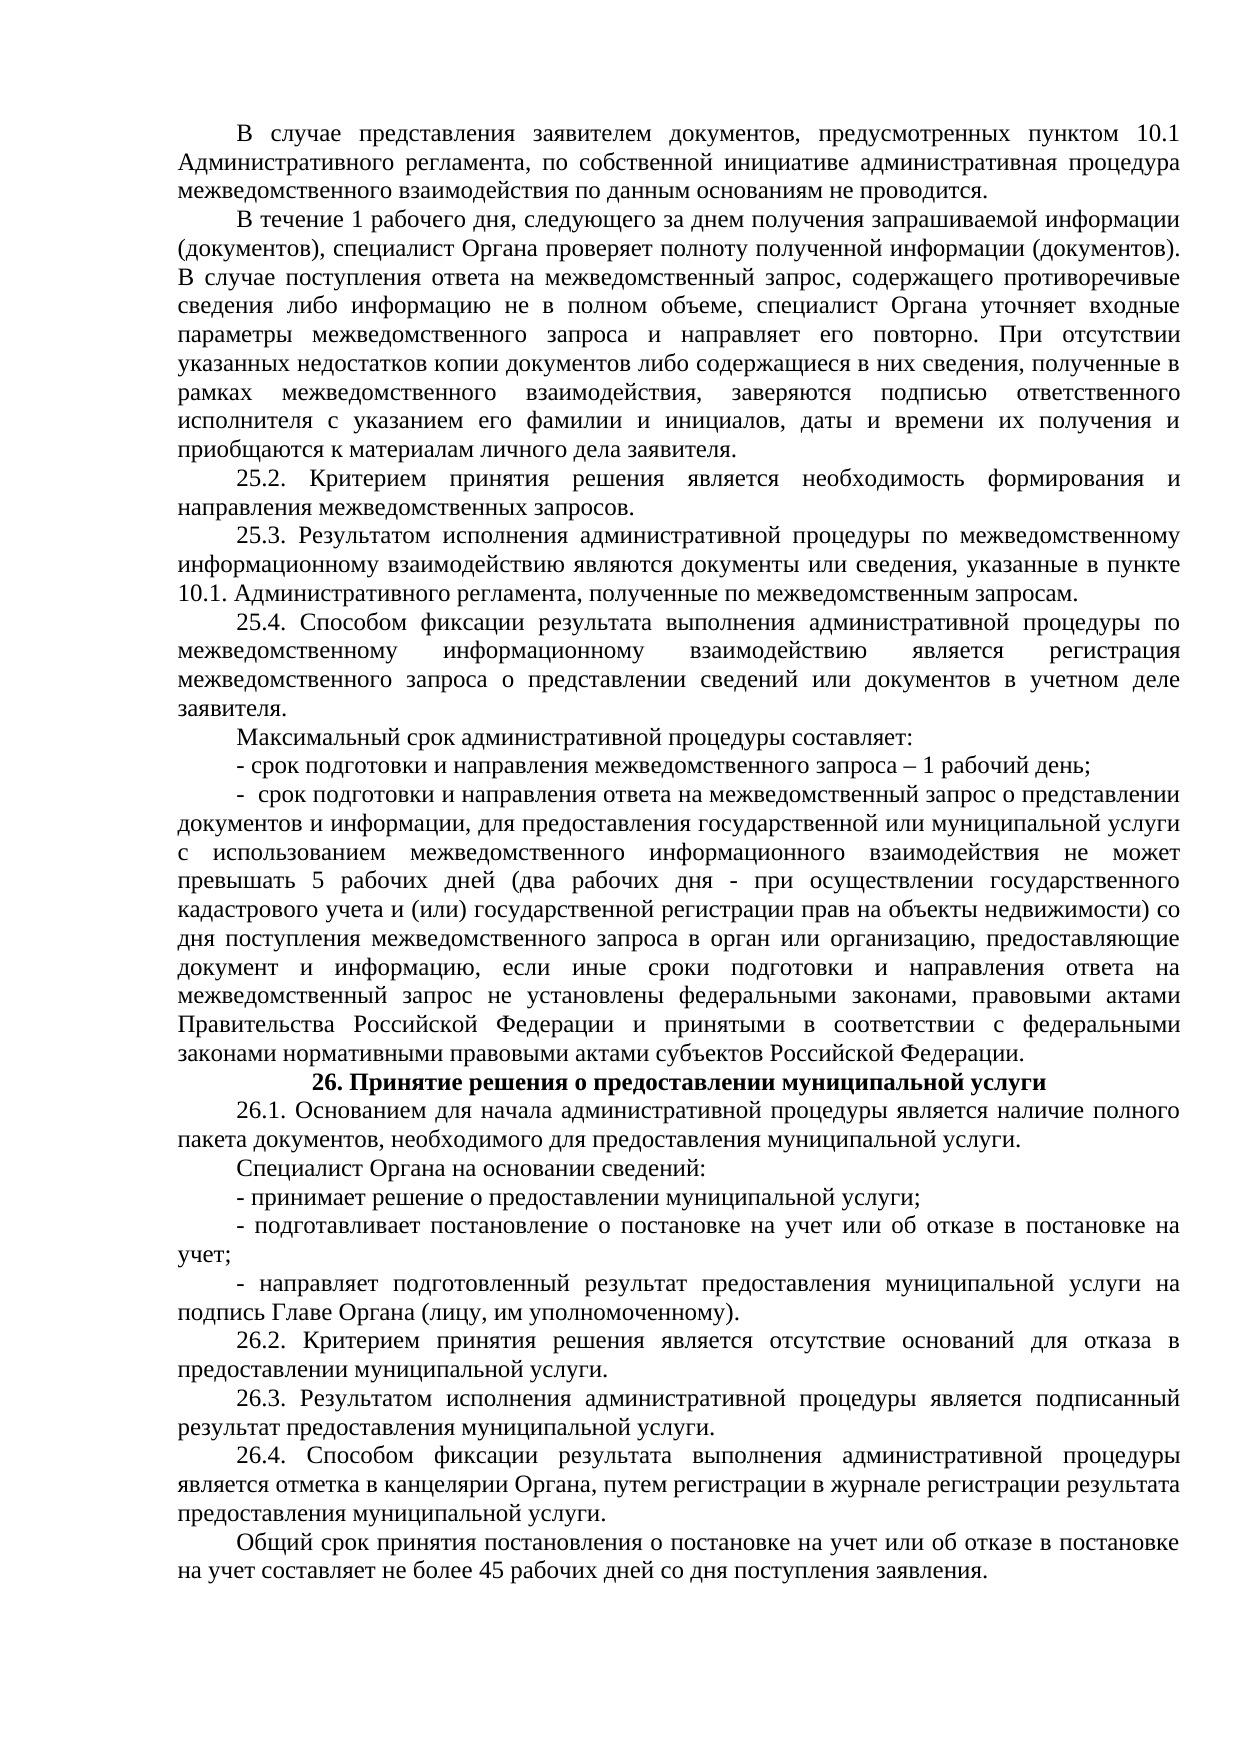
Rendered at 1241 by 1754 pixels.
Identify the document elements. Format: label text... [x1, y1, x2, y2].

text Общий срок принятия постановления о постановке на учет или об отказе в постановке на учет составляет не более 45 рабочих дней со дня поступления заявления. [177, 1527, 1181, 1584]
text 26.3. Результатом исполнения административной процедуры является подписанный результат предоставления муниципальной услуги. [177, 1383, 1181, 1441]
text Максимальный срок административной процедуры составляет: [177, 722, 1181, 751]
text 26. Принятие решения о предоставлении муниципальной услуги [177, 1067, 1181, 1096]
text Специалист Органа на основании сведений: [177, 1153, 1181, 1182]
text В случае представления заявителем документов, предусмотренных пунктом 10.1 Административного регламента, по собственной инициативе административная процедура межведомственного взаимодействия по данным основаниям не проводится. [177, 118, 1181, 204]
text 26.4. Способом фиксации результата выполнения административной процедуры является отметка в канцелярии Органа, путем регистрации в журнале регистрации результата предоставления муниципальной услуги. [177, 1441, 1181, 1527]
text - срок подготовки и направления межведомственного запроса – 1 рабочий день; [177, 751, 1181, 779]
text - направляет подготовленный результат предоставления муниципальной услуги на подпись Главе Органа (лицу, им уполномоченному). [177, 1268, 1181, 1326]
text В течение 1 рабочего дня, следующего за днем получения запрашиваемой информации (документов), специалист Органа проверяет полноту полученной информации (документов). В случае поступления ответа на межведомственный запрос, содержащего противоречивые сведения либо информацию не в полном объеме, специалист Органа уточняет входные параметры межведомственного запроса и направляет его повторно. При отсутствии указанных недостатков копии документов либо содержащиеся в них сведения, полученные в рамках межведомственного взаимодействия, заверяются подписью ответственного исполнителя с указанием его фамилии и инициалов, даты и времени их получения и приобщаются к материалам личного дела заявителя. [177, 204, 1181, 463]
text - принимает решение о предоставлении муниципальной услуги; [177, 1182, 1181, 1211]
text 25.3. Результатом исполнения административной процедуры по межведомственному информационному взаимодействию являются документы или сведения, указанные в пункте 10.1. Административного регламента, полученные по межведомственным запросам. [177, 521, 1181, 607]
text - срок подготовки и направления ответа на межведомственный запрос о представлении документов и информации, для предоставления государственной или муниципальной услуги с использованием межведомственного информационного взаимодействия не может превышать 5 рабочих дней (два рабочих дня - при осуществлении государственного кадастрового учета и (или) государственной регистрации прав на объекты недвижимости) со дня поступления межведомственного запроса в орган или организацию, предоставляющие документ и информацию, если иные сроки подготовки и направления ответа на межведомственный запрос не установлены федеральными законами, правовыми актами Правительства Российской Федерации и принятыми в соответствии с федеральными законами нормативными правовыми актами субъектов Российской Федерации. [177, 779, 1181, 1067]
text 25.4. Способом фиксации результата выполнения административной процедуры по межведомственному информационному взаимодействию является регистрация межведомственного запроса о представлении сведений или документов в учетном деле заявителя. [177, 607, 1181, 722]
text 26.1. Основанием для начала административной процедуры является наличие полного пакета документов, необходимого для предоставления муниципальной услуги. [177, 1096, 1181, 1153]
text - подготавливает постановление о постановке на учет или об отказе в постановке на учет; [177, 1211, 1181, 1268]
text 26.2. Критерием принятия решения является отсутствие оснований для отказа в предоставлении муниципальной услуги. [177, 1326, 1181, 1383]
text 25.2. Критерием принятия решения является необходимость формирования и направления межведомственных запросов. [177, 463, 1181, 521]
